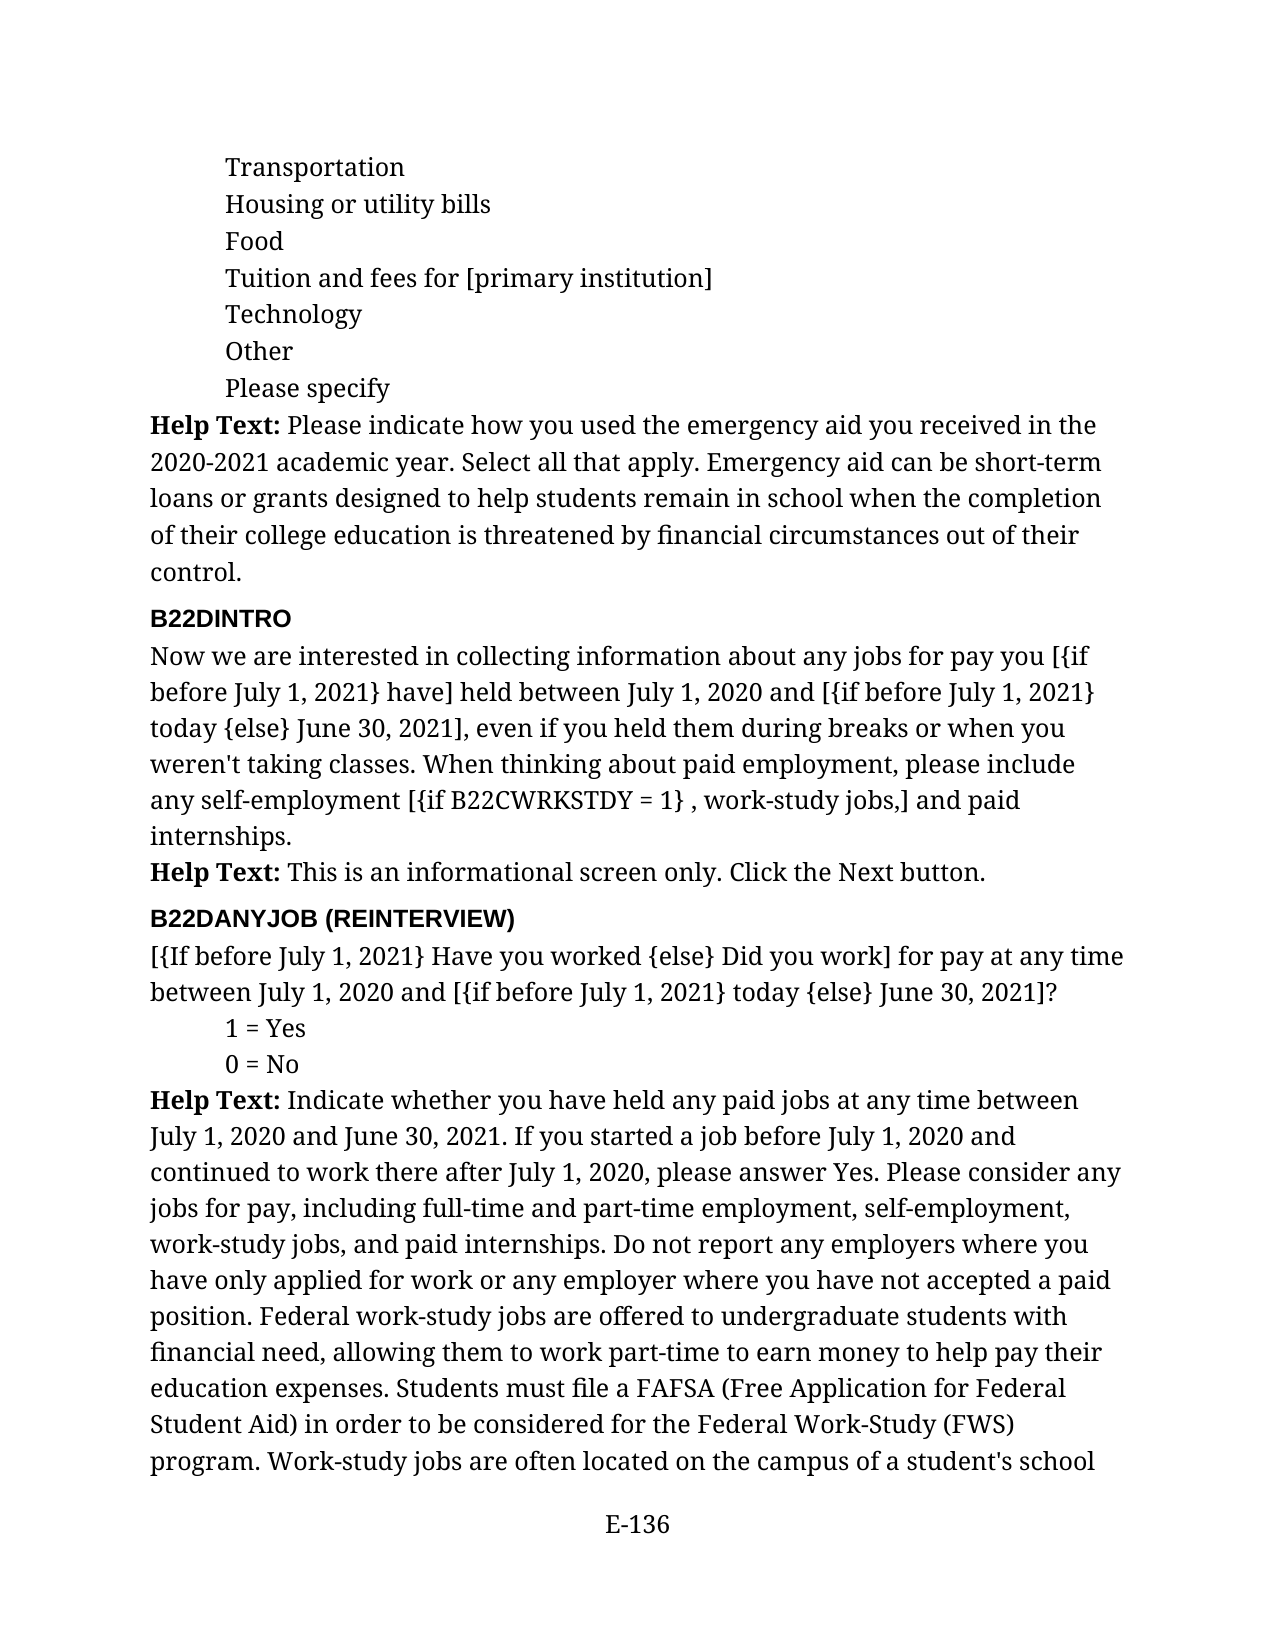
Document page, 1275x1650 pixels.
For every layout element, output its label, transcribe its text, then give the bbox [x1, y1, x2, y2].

text Food [150, 223, 1125, 258]
text Now we are interested in collecting information about any jobs for pay you [{if before July 1, 2021} have] held between July 1, 2020 and [{if before July 1, 2021} today {else} June 30, 2021], even if you held them during breaks or when you weren't taking classes. When thinking about paid employment, please include any self-employment [{if B22CWRKSTDY = 1} , work-study jobs,] and paid internships. [150, 639, 1125, 853]
text Help Text: This is an informational screen only. Click the Next button. [150, 855, 1125, 889]
text Please specify [150, 371, 1125, 405]
subtitle B22DANYJOB (REINTERVIEW) [150, 903, 1125, 932]
text 1 = Yes [150, 1011, 1125, 1045]
subtitle B22DINTRO [150, 604, 1125, 632]
text Help Text: Please indicate how you used the emergency aid you received in the 2020-2021 academic year. Select all that apply. Emergency aid can be short-term loans or grants designed to help students remain in school when the completion of their college education is threatened by financial circumstances out of their control. [150, 407, 1125, 588]
text Transportation [150, 150, 1125, 184]
text 0 = No [150, 1047, 1125, 1081]
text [150, 1083, 1125, 1477]
text Tuition and fees for [primary institution] [150, 260, 1125, 294]
text Other [150, 334, 1125, 368]
text Technology [150, 297, 1125, 331]
text [{If before July 1, 2021} Have you worked {else} Did you work] for pay at any time between July 1, 2020 and [{if before July 1, 2021} today {else} June 30, 2021]? [150, 938, 1125, 1009]
text Housing or utility bills [150, 187, 1125, 221]
